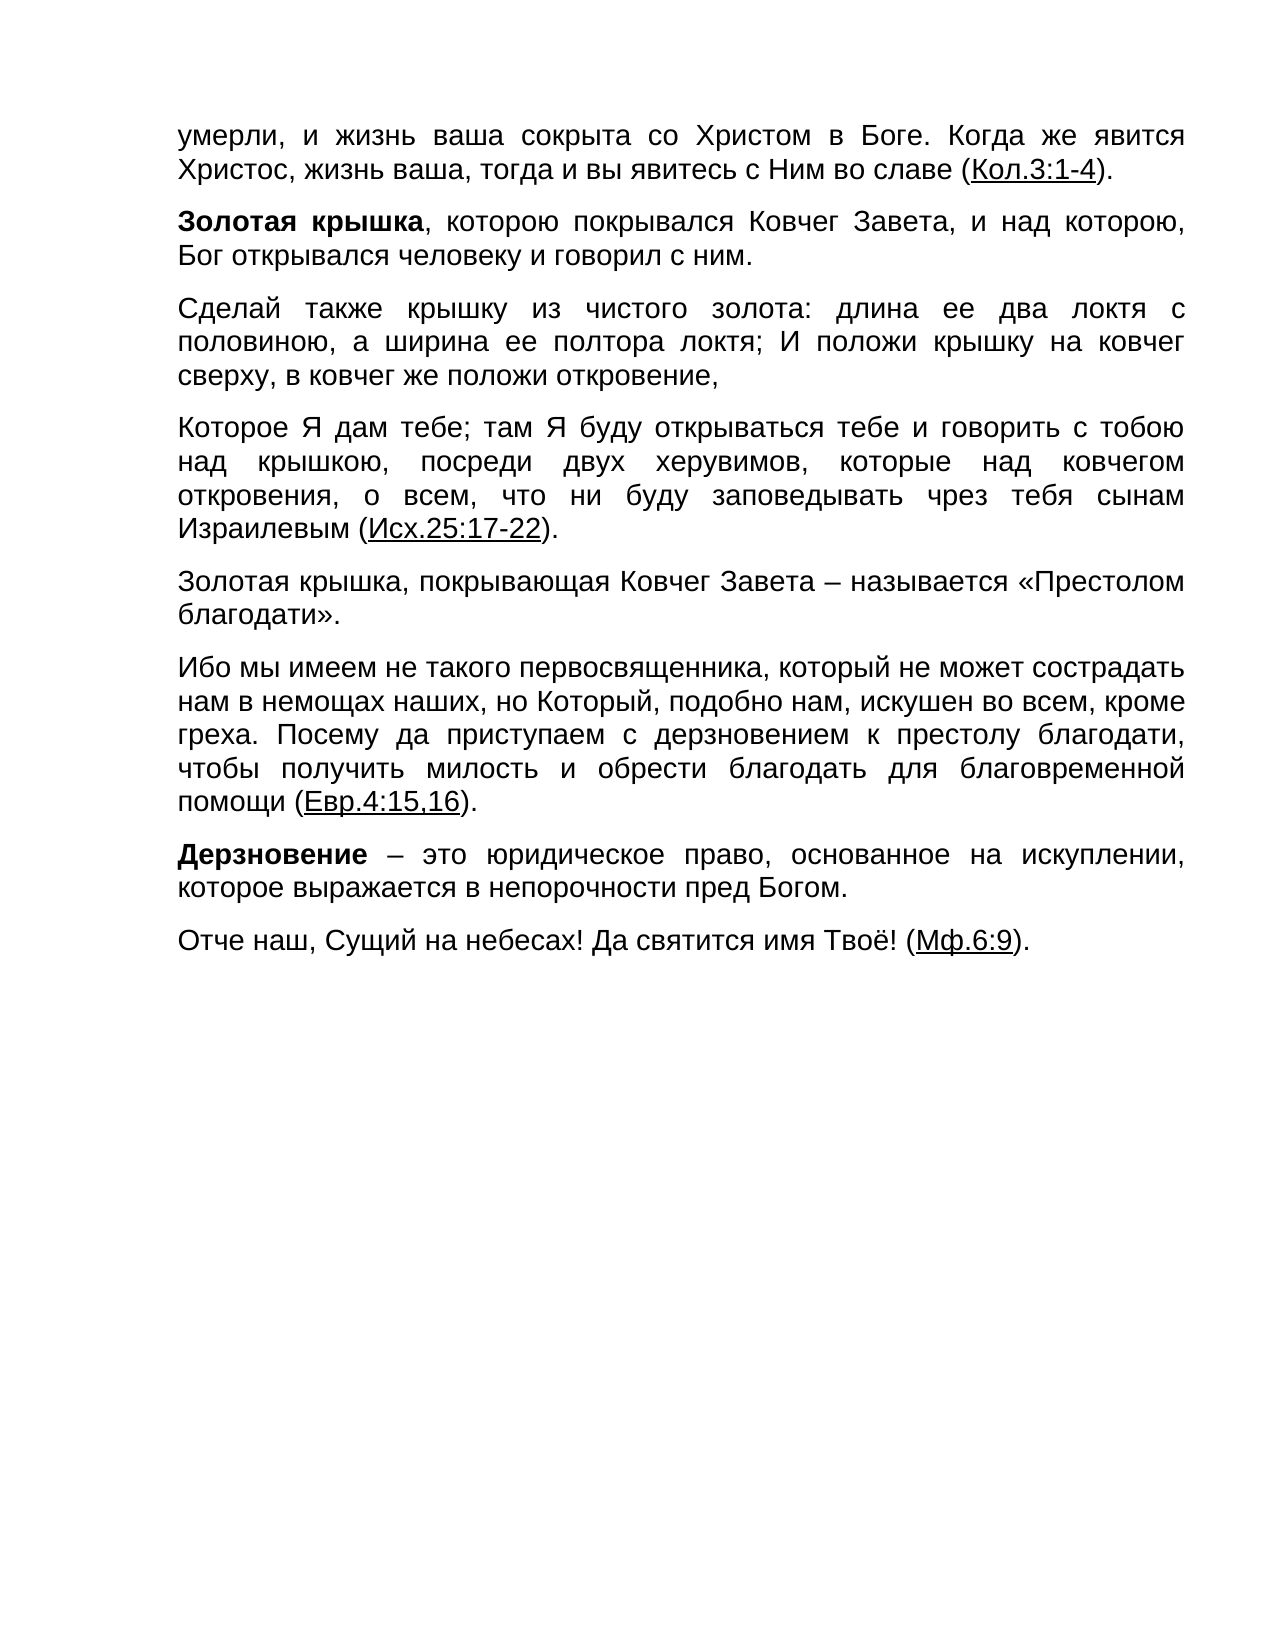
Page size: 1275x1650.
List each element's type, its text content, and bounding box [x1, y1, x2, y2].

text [177, 118, 1186, 185]
text Золотая крышка, которою покрывался Ковчег Завета, и над которою, Бог открывался человеку и говорил с ним. [177, 204, 1186, 271]
text Ибо мы имеем не такого первосвященника, который не может сострадать нам в немощах наших, но Который, подобно нам, искушен во всем, кроме греха. Посему да приступаем с дерзновением к престолу благодати, чтобы получить милость и обрести благодать для благовременной помощи (Евр.4:15,16). [177, 650, 1186, 818]
text Отче наш, Сущий на небесах! Да святится имя Твоё! (Мф.6:9). [177, 923, 1186, 957]
text Сделай также крышку из чистого золота: длина ее два локтя с половиною, а ширина ее полтора локтя; И положи крышку на ковчег сверху, в ковчег же положи откровение, [177, 291, 1186, 391]
text Которое Я дам тебе; там Я буду открываться тебе и говорить с тобою над крышкою, посреди двух херувимов, которые над ковчегом откровения, о всем, что ни буду заповедывать чрез тебя сынам Израилевым (Исх.25:17-22). [177, 410, 1186, 544]
text Дерзновение – это юридическое право, основанное на искуплении, которое выражается в непорочности пред Богом. [177, 837, 1186, 904]
text Золотая крышка, покрывающая Ковчег Завета – называется «Престолом благодати». [177, 564, 1186, 631]
